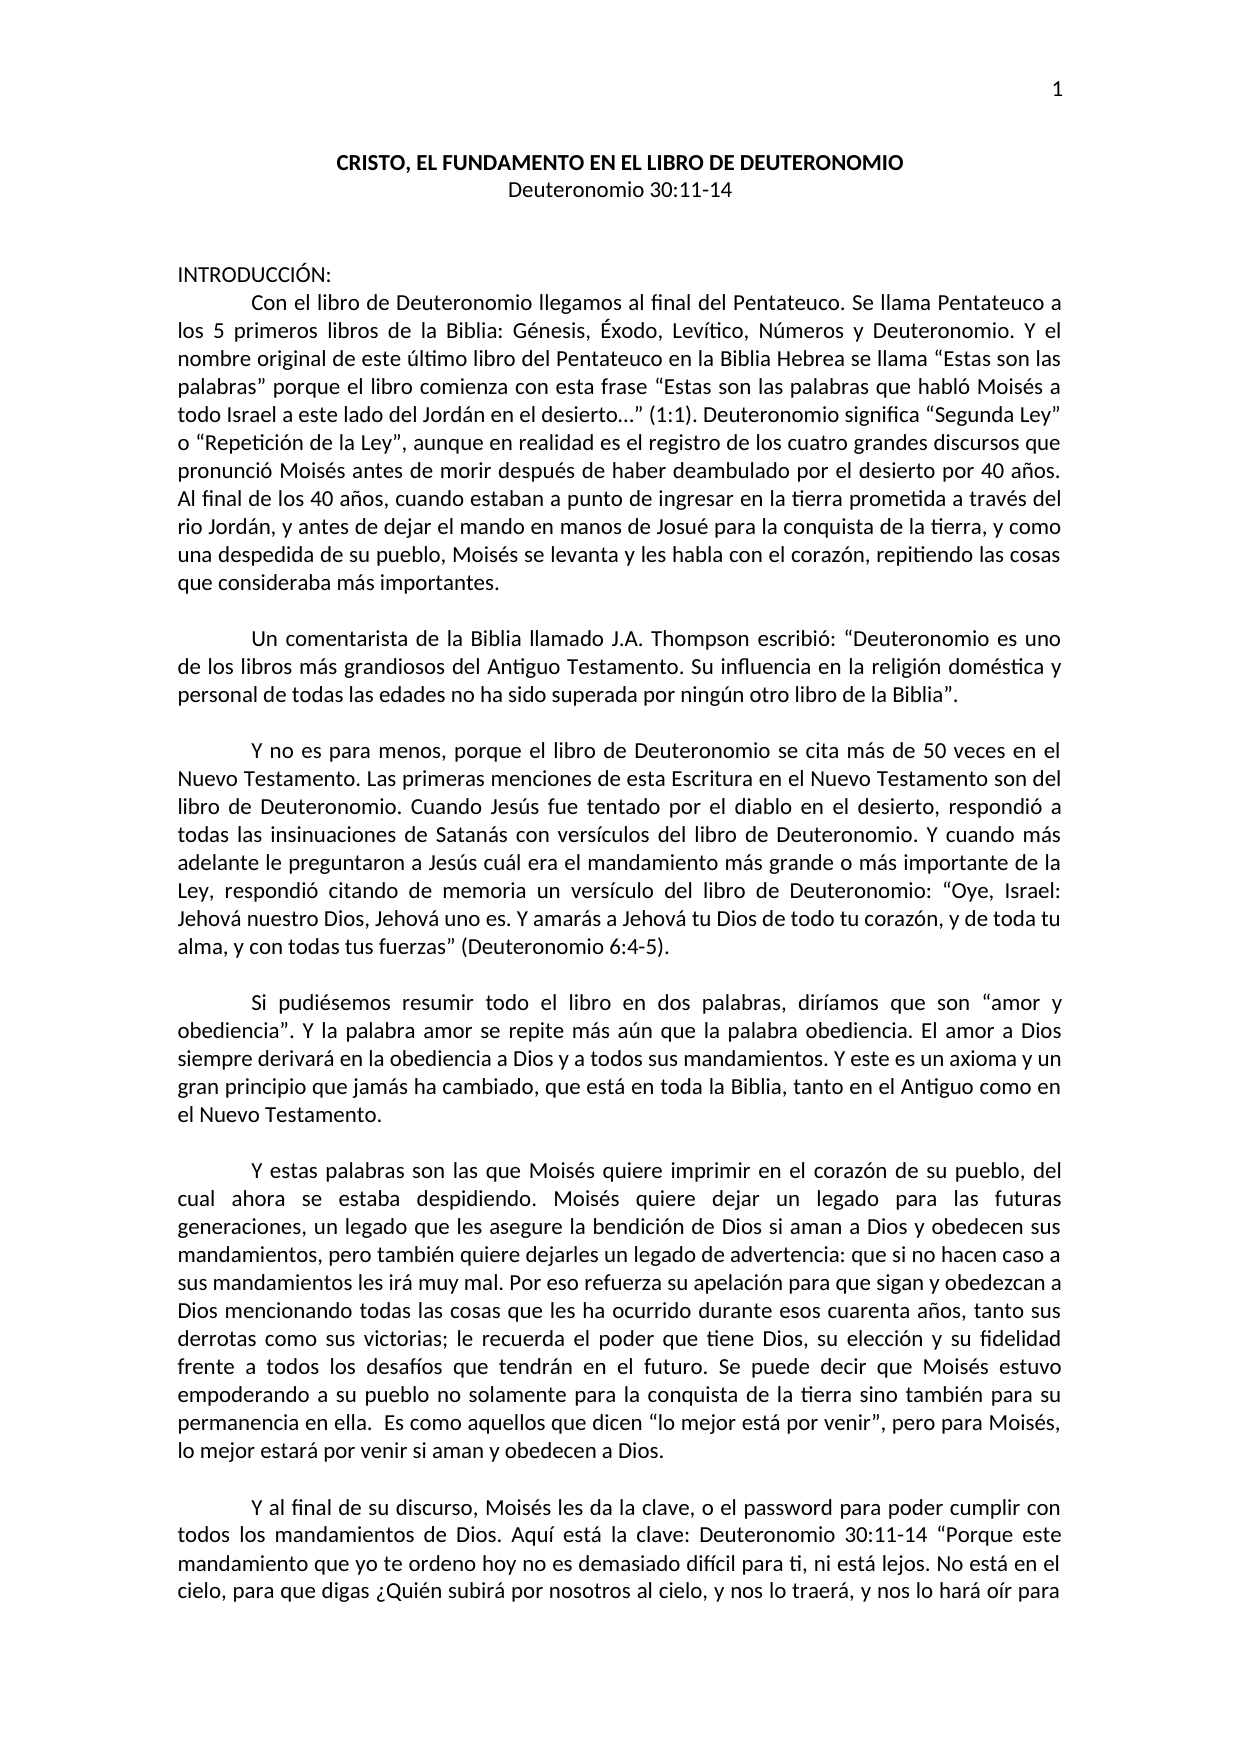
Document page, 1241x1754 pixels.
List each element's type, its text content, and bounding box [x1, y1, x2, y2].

text Deuteronomio 30:11-14 [177, 176, 1063, 204]
text INTRODUCCIÓN: [177, 260, 1063, 288]
text Y no es para menos, porque el libro de Deuteronomio se cita más de 50 veces en el Nuevo Testamento. Las primeras menciones de esta Escritura en el Nuevo Testamento son del libro de Deuteronomio. Cuando Jesús fue tentado por el diablo en el desierto, respondió a todas las insinuaciones de Satanás con versículos del libro de Deuteronomio. Y cuando más adelante le preguntaron a Jesús cuál era el mandamiento más grande o más importante de la Ley, respondió citando de memoria un versículo del libro de Deuteronomio: “Oye, Israel: Jehová nuestro Dios, Jehová uno es. Y amarás a Jehová tu Dios de todo tu corazón, y de toda tu alma, y con todas tus fuerzas” (Deuteronomio 6:4-5). [177, 736, 1063, 960]
text CRISTO, EL FUNDAMENTO EN EL LIBRO DE DEUTERONOMIO [177, 148, 1063, 176]
text Si pudiésemos resumir todo el libro en dos palabras, diríamos que son “amor y obediencia”. Y la palabra amor se repite más aún que la palabra obediencia. El amor a Dios siempre derivará en la obediencia a Dios y a todos sus mandamientos. Y este es un axioma y un gran principio que jamás ha cambiado, que está en toda la Biblia, tanto en el Antiguo como en el Nuevo Testamento. [177, 988, 1063, 1128]
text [177, 1493, 1063, 1605]
text Con el libro de Deuteronomio llegamos al final del Pentateuco. Se llama Pentateuco a los 5 primeros libros de la Biblia: Génesis, Éxodo, Levítico, Números y Deuteronomio. Y el nombre original de este último libro del Pentateuco en la Biblia Hebrea se llama “Estas son las palabras” porque el libro comienza con esta frase “Estas son las palabras que habló Moisés a todo Israel a este lado del Jordán en el desierto…” (1:1). Deuteronomio significa “Segunda Ley” o “Repetición de la Ley”, aunque en realidad es el registro de los cuatro grandes discursos que pronunció Moisés antes de morir después de haber deambulado por el desierto por 40 años. Al final de los 40 años, cuando estaban a punto de ingresar en la tierra prometida a través del rio Jordán, y antes de dejar el mando en manos de Josué para la conquista de la tierra, y como una despedida de su pueblo, Moisés se levanta y les habla con el corazón, repitiendo las cosas que consideraba más importantes. [177, 288, 1063, 596]
text Un comentarista de la Biblia llamado J.A. Thompson escribió: “Deuteronomio es uno de los libros más grandiosos del Antiguo Testamento. Su influencia en la religión doméstica y personal de todas las edades no ha sido superada por ningún otro libro de la Biblia”. [177, 624, 1063, 708]
text Y estas palabras son las que Moisés quiere imprimir en el corazón de su pueblo, del cual ahora se estaba despidiendo. Moisés quiere dejar un legado para las futuras generaciones, un legado que les asegure la bendición de Dios si aman a Dios y obedecen sus mandamientos, pero también quiere dejarles un legado de advertencia: que si no hacen caso a sus mandamientos les irá muy mal. Por eso refuerza su apelación para que sigan y obedezcan a Dios mencionando todas las cosas que les ha ocurrido durante esos cuarenta años, tanto sus derrotas como sus victorias; le recuerda el poder que tiene Dios, su elección y su fidelidad frente a todos los desafíos que tendrán en el futuro. Se puede decir que Moisés estuvo empoderando a su pueblo no solamente para la conquista de la tierra sino también para su permanencia en ella. Es como aquellos que dicen “lo mejor está por venir”, pero para Moisés, lo mejor estará por venir si aman y obedecen a Dios. [177, 1156, 1063, 1464]
